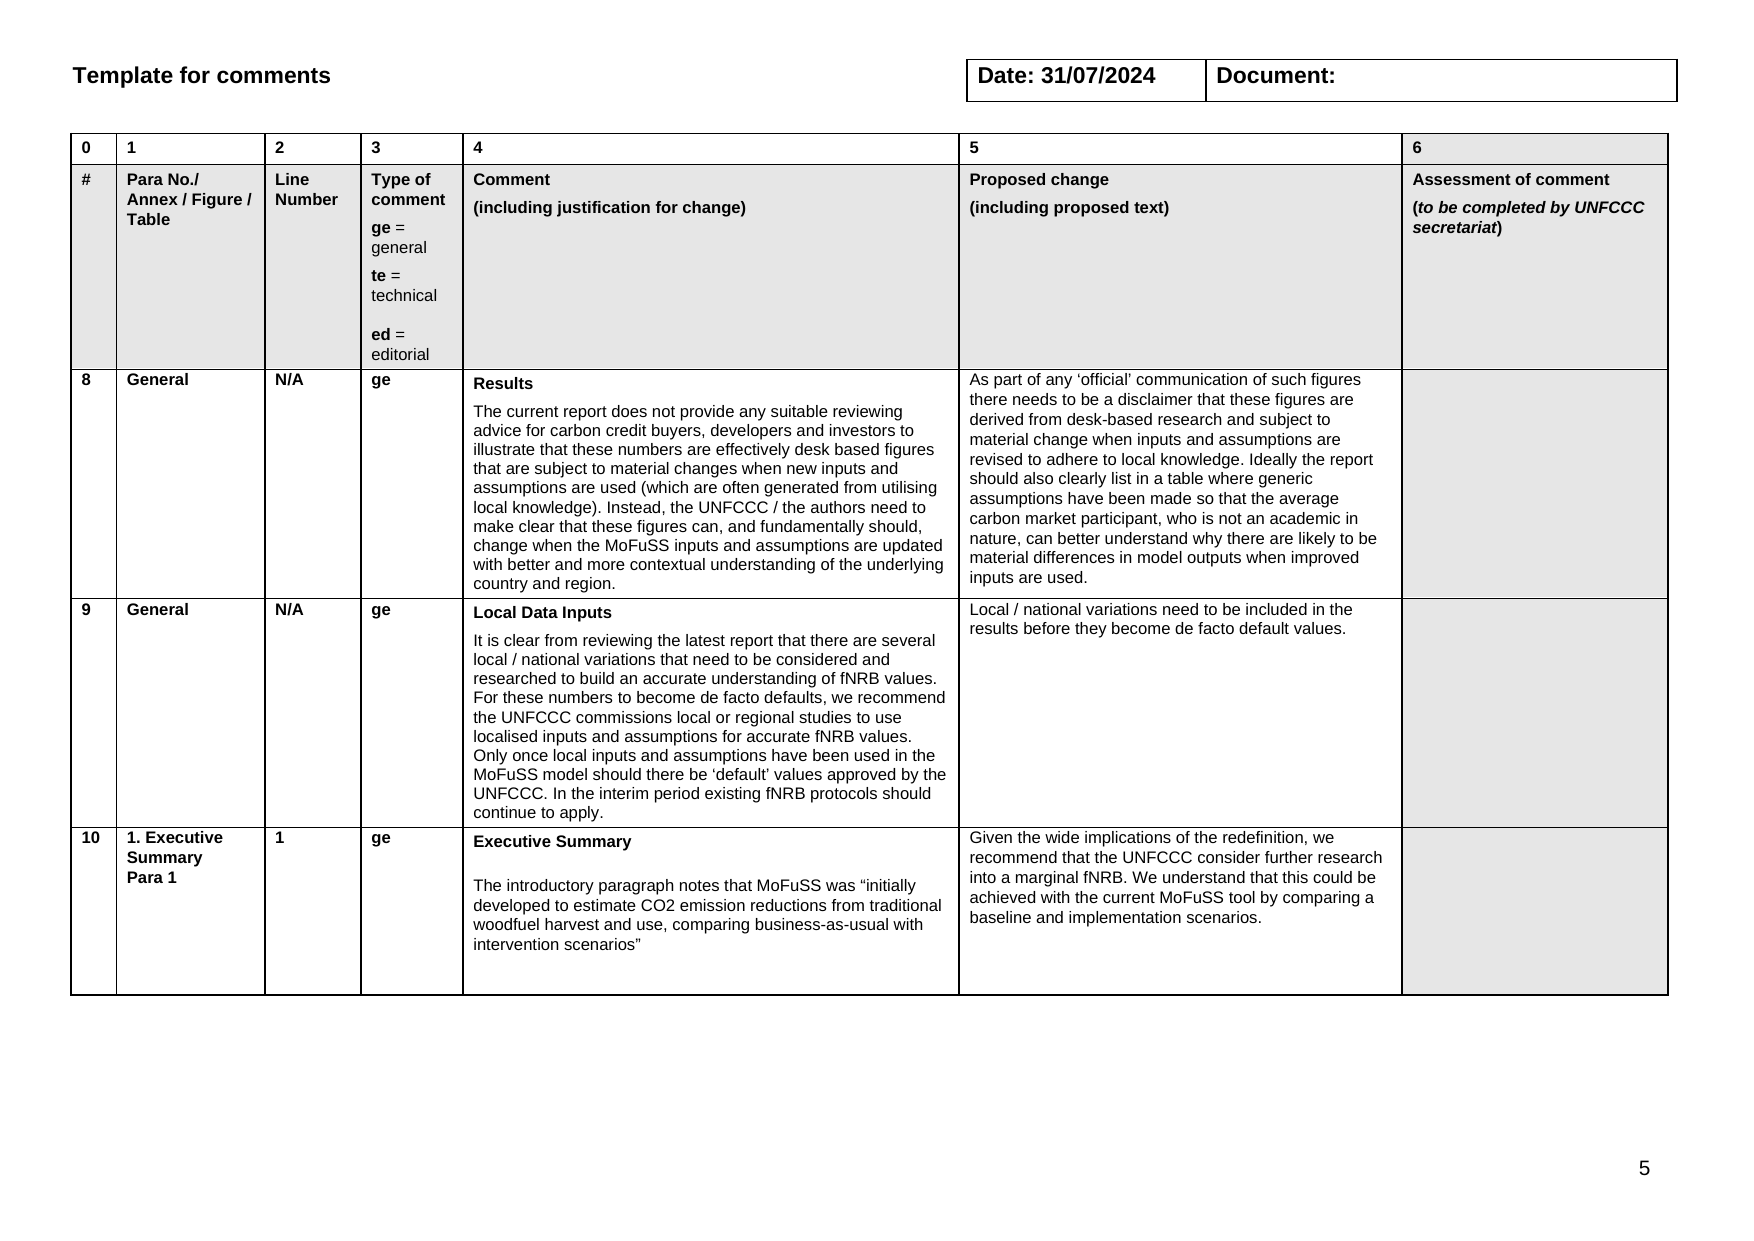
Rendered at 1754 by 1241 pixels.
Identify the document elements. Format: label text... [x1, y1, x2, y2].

table_cell Proposed change (including proposed text) [960, 165, 1401, 368]
table_cell Given the wide implications of the redefinition, we recommend that the UNFCCC consider further research into a marginal fNRB. We understand that this could be achieved with the current MoFuSS tool by comparing a baseline and implementation scenarios. [960, 828, 1401, 994]
table_cell 10 [72, 828, 116, 994]
table_cell Local Data Inputs It is clear from reviewing the latest report that there are several local / national variations that need to be considered and researched to build an accurate understanding of fNRB values. For these numbers to become de facto defaults, we recommend the UNFCCC commissions local or regional studies to use localised inputs and assumptions for accurate fNRB values. Only once local inputs and assumptions have been used in the MoFuSS model should there be ‘default’ values approved by the UNFCCC. In the interim period existing fNRB protocols should continue to apply. [464, 599, 958, 827]
table_cell Line Number [266, 165, 360, 368]
table_cell General [117, 599, 264, 827]
table_cell N/A [266, 370, 360, 597]
table_header 2 [266, 134, 360, 164]
table_cell [1403, 599, 1667, 827]
table_cell As part of any ‘official’ communication of such figures there needs to be a disclaimer that these figures are derived from desk-based research and subject to material change when inputs and assumptions are revised to adhere to local knowledge. Ideally the report should also clearly list in a table where generic assumptions have been made so that the average carbon market participant, who is not an academic in nature, can better understand why there are likely to be material differences in model outputs when improved inputs are used. [960, 370, 1401, 597]
table_cell Executive Summary The introductory paragraph notes that MoFuSS was “initially developed to estimate CO2 emission reductions from traditional woodfuel harvest and use, comparing business-as-usual with intervention scenarios” [464, 828, 958, 994]
table_cell Assessment of comment (to be completed by UNFCCC secretariat) [1403, 165, 1667, 368]
table_header 6 [1403, 134, 1667, 164]
table_cell 9 [72, 599, 116, 827]
table_header 1 [117, 134, 264, 164]
table_cell Results The current report does not provide any suitable reviewing advice for carbon credit buyers, developers and investors to illustrate that these numbers are effectively desk based figures that are subject to material changes when new inputs and assumptions are used (which are often generated from utilising local knowledge). Instead, the UNFCCC / the authors need to make clear that these figures can, and fundamentally should, change when the MoFuSS inputs and assumptions are updated with better and more contextual understanding of the underlying country and region. [464, 370, 958, 597]
table_header 3 [362, 134, 462, 164]
table_cell General [117, 370, 264, 597]
table_cell # [72, 165, 116, 368]
table_cell 8 [72, 370, 116, 597]
table_cell ge [362, 370, 462, 597]
table_cell ge [362, 599, 462, 827]
table_header 4 [464, 134, 958, 164]
table_cell ge [362, 828, 462, 994]
table_header 0 [72, 134, 116, 164]
table_cell No./ Annex / Figure / Table [117, 165, 264, 368]
table_cell 1. Executive Summary Para 1 [117, 828, 264, 994]
table_cell 1 [266, 828, 360, 994]
table_cell [1403, 370, 1667, 597]
table_cell Type of comment ge = general te = technical ed = editorial [362, 165, 462, 368]
table_cell Comment (including justification for change) [464, 165, 958, 368]
table_cell Local / national variations need to be included in the results before they become de facto default values. [960, 599, 1401, 827]
table_cell [1403, 828, 1667, 994]
table_cell N/A [266, 599, 360, 827]
table_header 5 [960, 134, 1401, 164]
